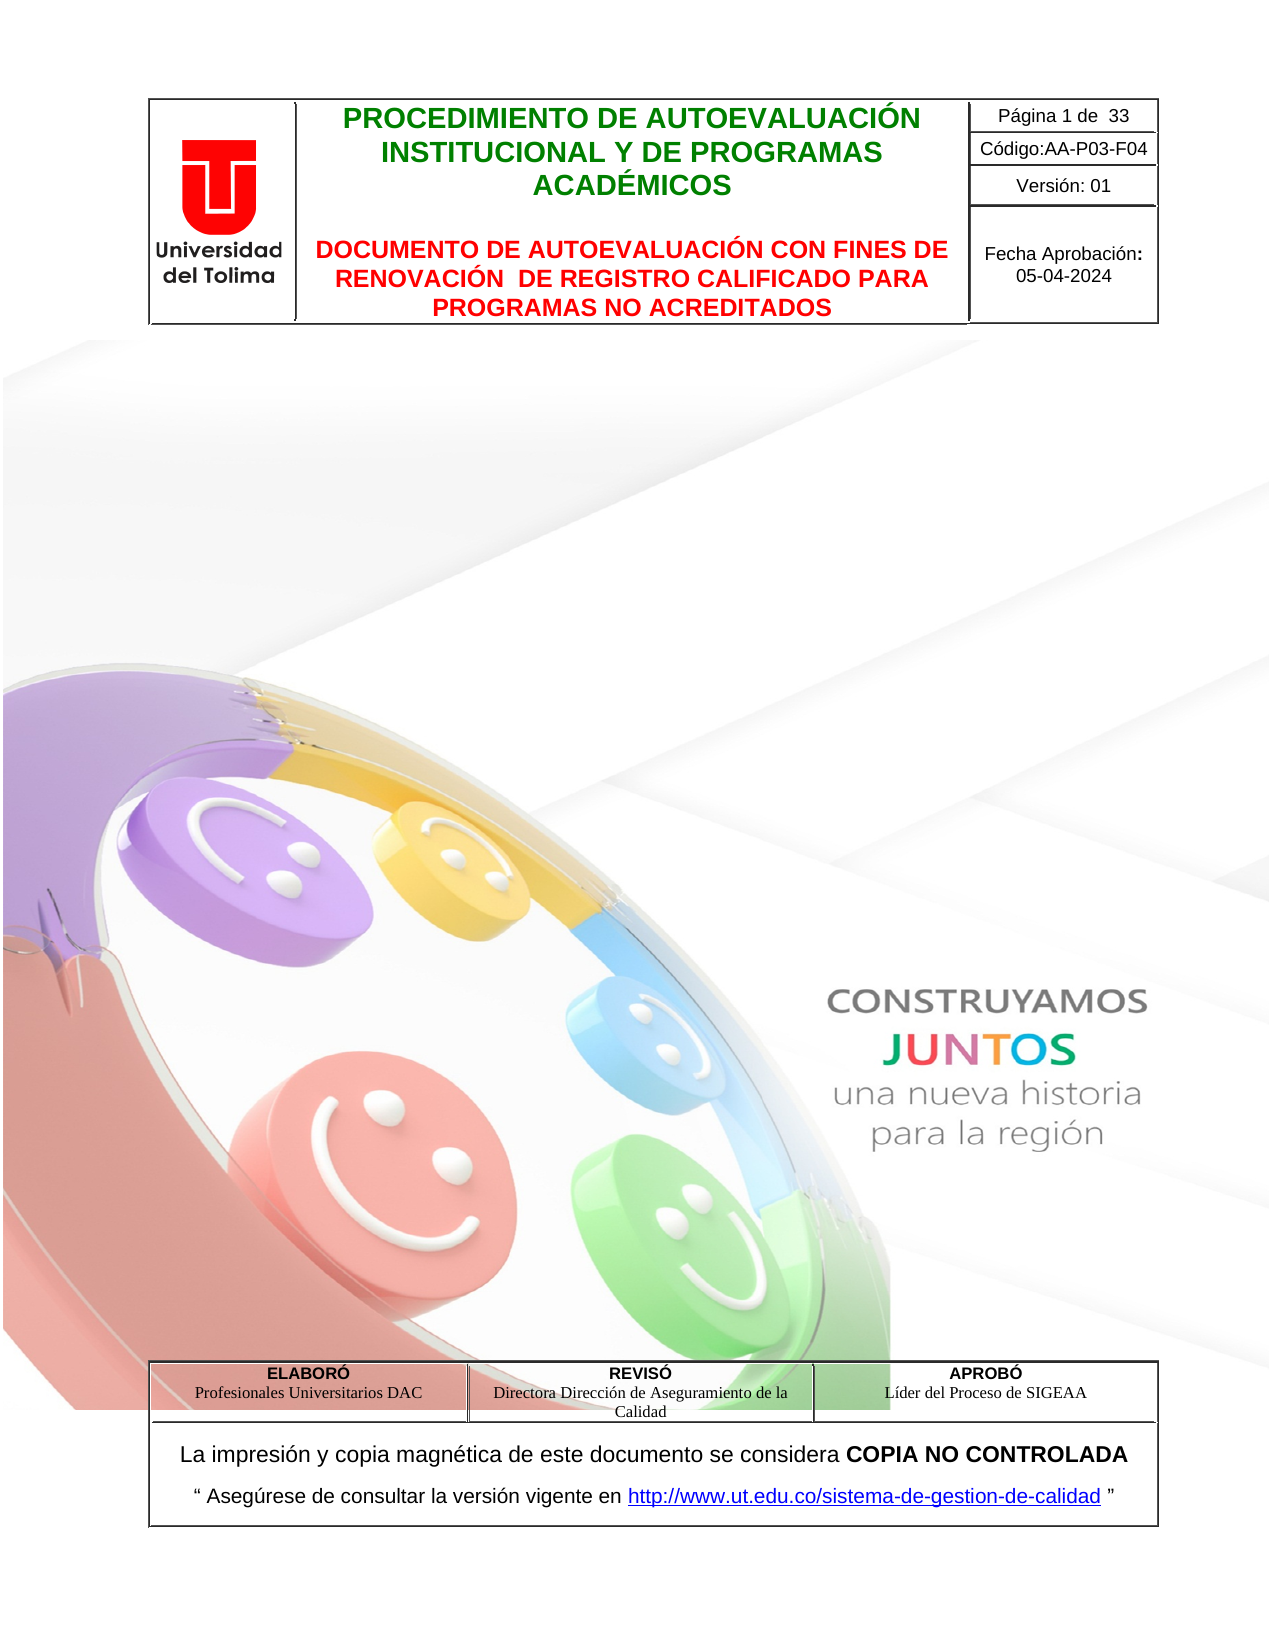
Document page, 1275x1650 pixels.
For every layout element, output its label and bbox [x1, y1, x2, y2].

picture [814, 1364, 1157, 1410]
picture [340, 1369, 347, 1377]
picture [156, 140, 282, 283]
picture [1012, 1369, 1019, 1377]
picture [3, 340, 1269, 1410]
picture [662, 1369, 669, 1377]
picture [151, 1363, 813, 1410]
